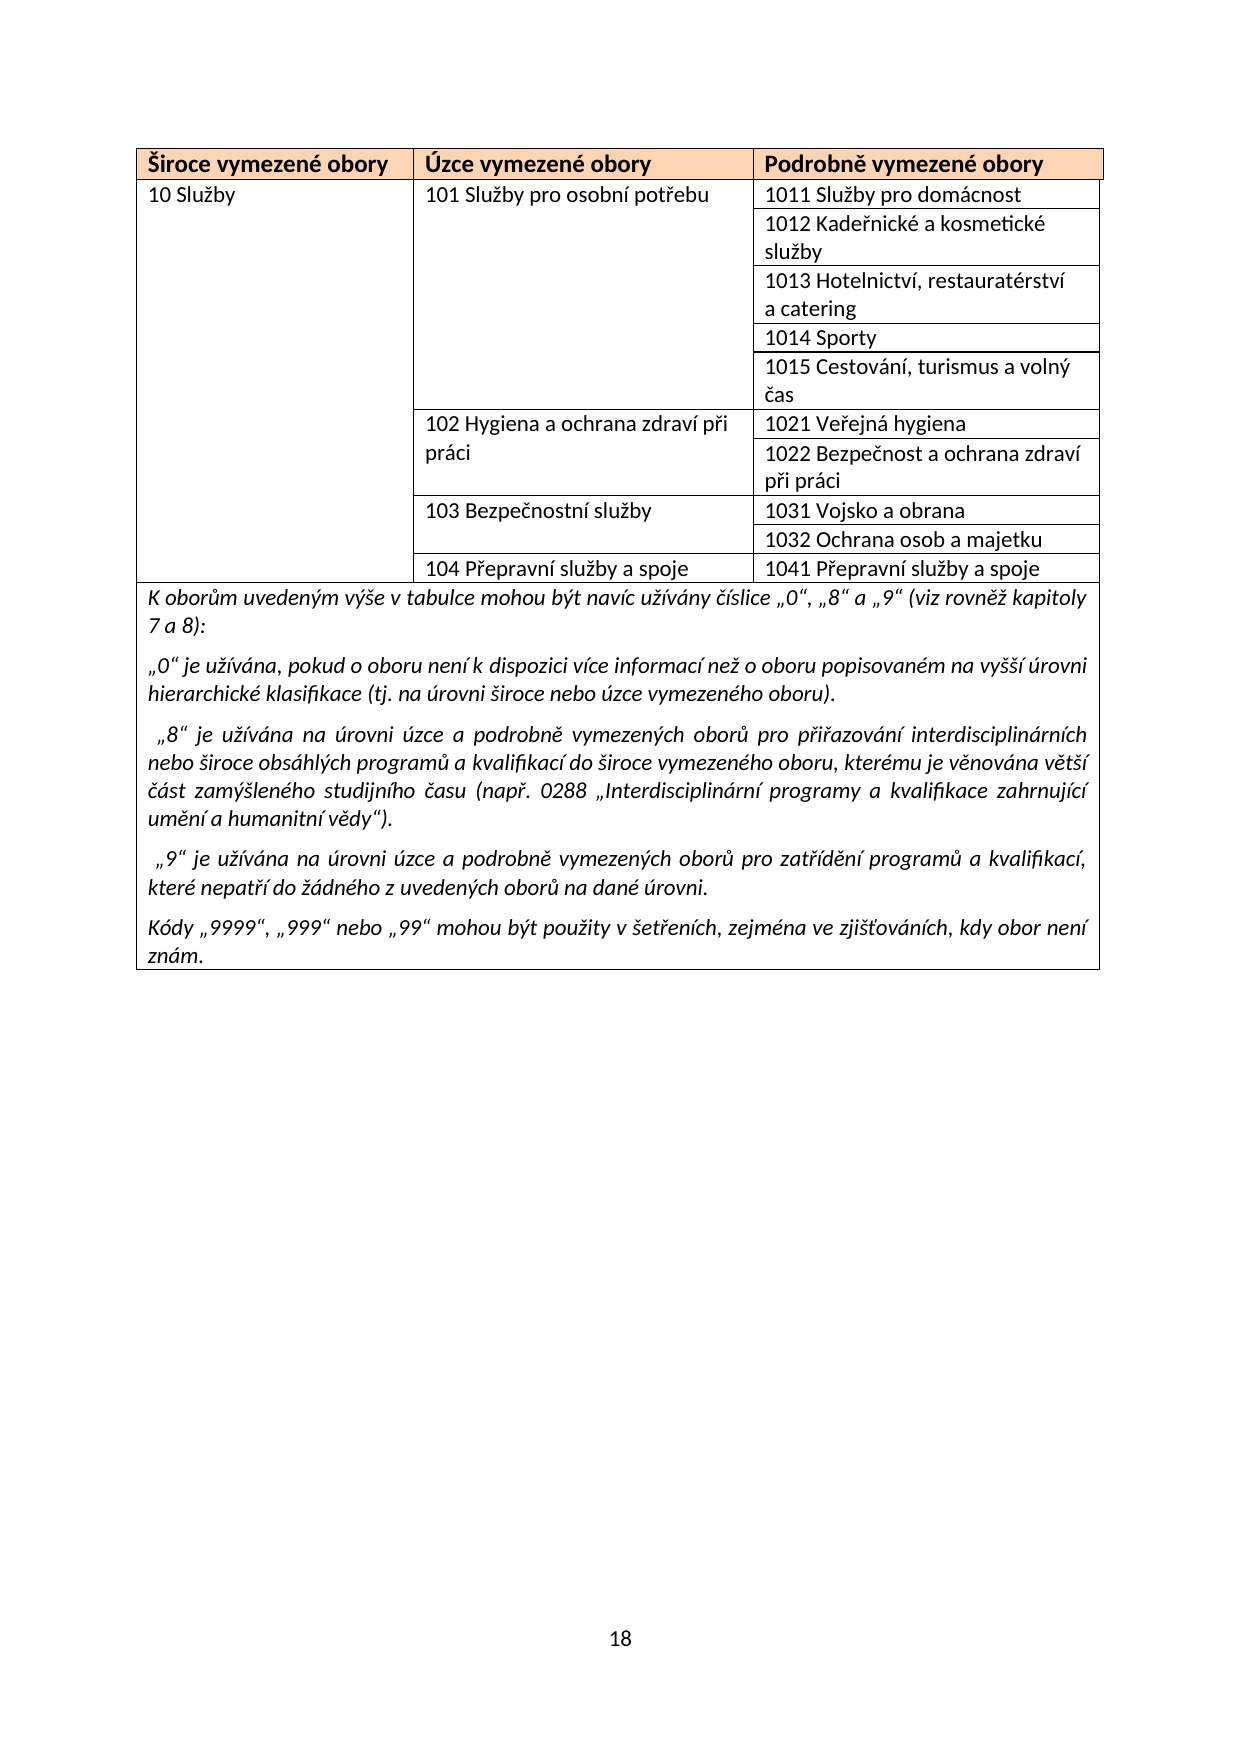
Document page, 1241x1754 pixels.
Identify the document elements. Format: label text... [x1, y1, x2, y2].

table_cell 101 Služby pro osobní potřebu [414, 180, 753, 408]
table_cell 1013 Hotelnictví, restauratérství a catering [754, 266, 1099, 322]
table_cell 102 Hygiena a ochrana zdraví při práci [414, 410, 753, 495]
table_cell K oborům uvedeným výše v tabulce mohou být navíc užívány číslice „0“, „8“ a „9“ (viz rovněž kapitoly 7 a 8): „0“ je užívána, pokud o oboru není k dispozici více informací než o oboru popisovaném na vyšší úrovni hierarchické klasifikace (tj. na úrovni široce nebo úzce vymezeného oboru). „8“ je užívána na úrovni úzce a podrobně vymezených oborů pro přiřazování interdisciplinárních nebo široce obsáhlých programů a kvalifikací do široce vymezeného oboru, kterému je věnována větší část zamýšleného studijního času (např. 0288 „Interdisciplinární programy a kvalifikace zahrnující umění a humanitní vědy“). „9“ je užívána na úrovni úzce a podrobně vymezených oborů pro zatřídění programů a kvalifikací, které nepatří do žádného z uvedených oborů na dané úrovni. Kódy „9999“, „999“ nebo „99“ mohou být použity v šetřeních, zejména ve zjišťováních, kdy obor není znám. [137, 583, 1099, 969]
table_cell 1022 Bezpečnost a ochrana zdraví při práci [754, 439, 1099, 495]
table_header Podrobně vymezené obory [754, 149, 1103, 179]
table_cell 1041 Přepravní služby a spoje [754, 554, 1099, 582]
table_cell 103 Bezpečnostní služby [414, 496, 753, 553]
table_cell 10 Služby [137, 180, 413, 582]
table_header Široce vymezené obory [137, 149, 413, 179]
table_cell 1011 Služby pro domácnost [754, 180, 1099, 208]
table_cell 1015 Cestování, turismus a volný čas [754, 353, 1099, 408]
table_cell 104 Přepravní služby a spoje [414, 554, 753, 582]
table_header Úzce vymezené obory [414, 149, 753, 179]
table_cell 1021 Veřejná hygiena [754, 410, 1099, 438]
table_cell 1032 Ochrana osob a majetku [754, 525, 1099, 553]
table_cell 1014 Sporty [754, 324, 1099, 351]
table_cell 1012 Kadeřnické a kosmetické služby [754, 209, 1099, 265]
table_cell 1031 Vojsko a obrana [754, 496, 1099, 524]
